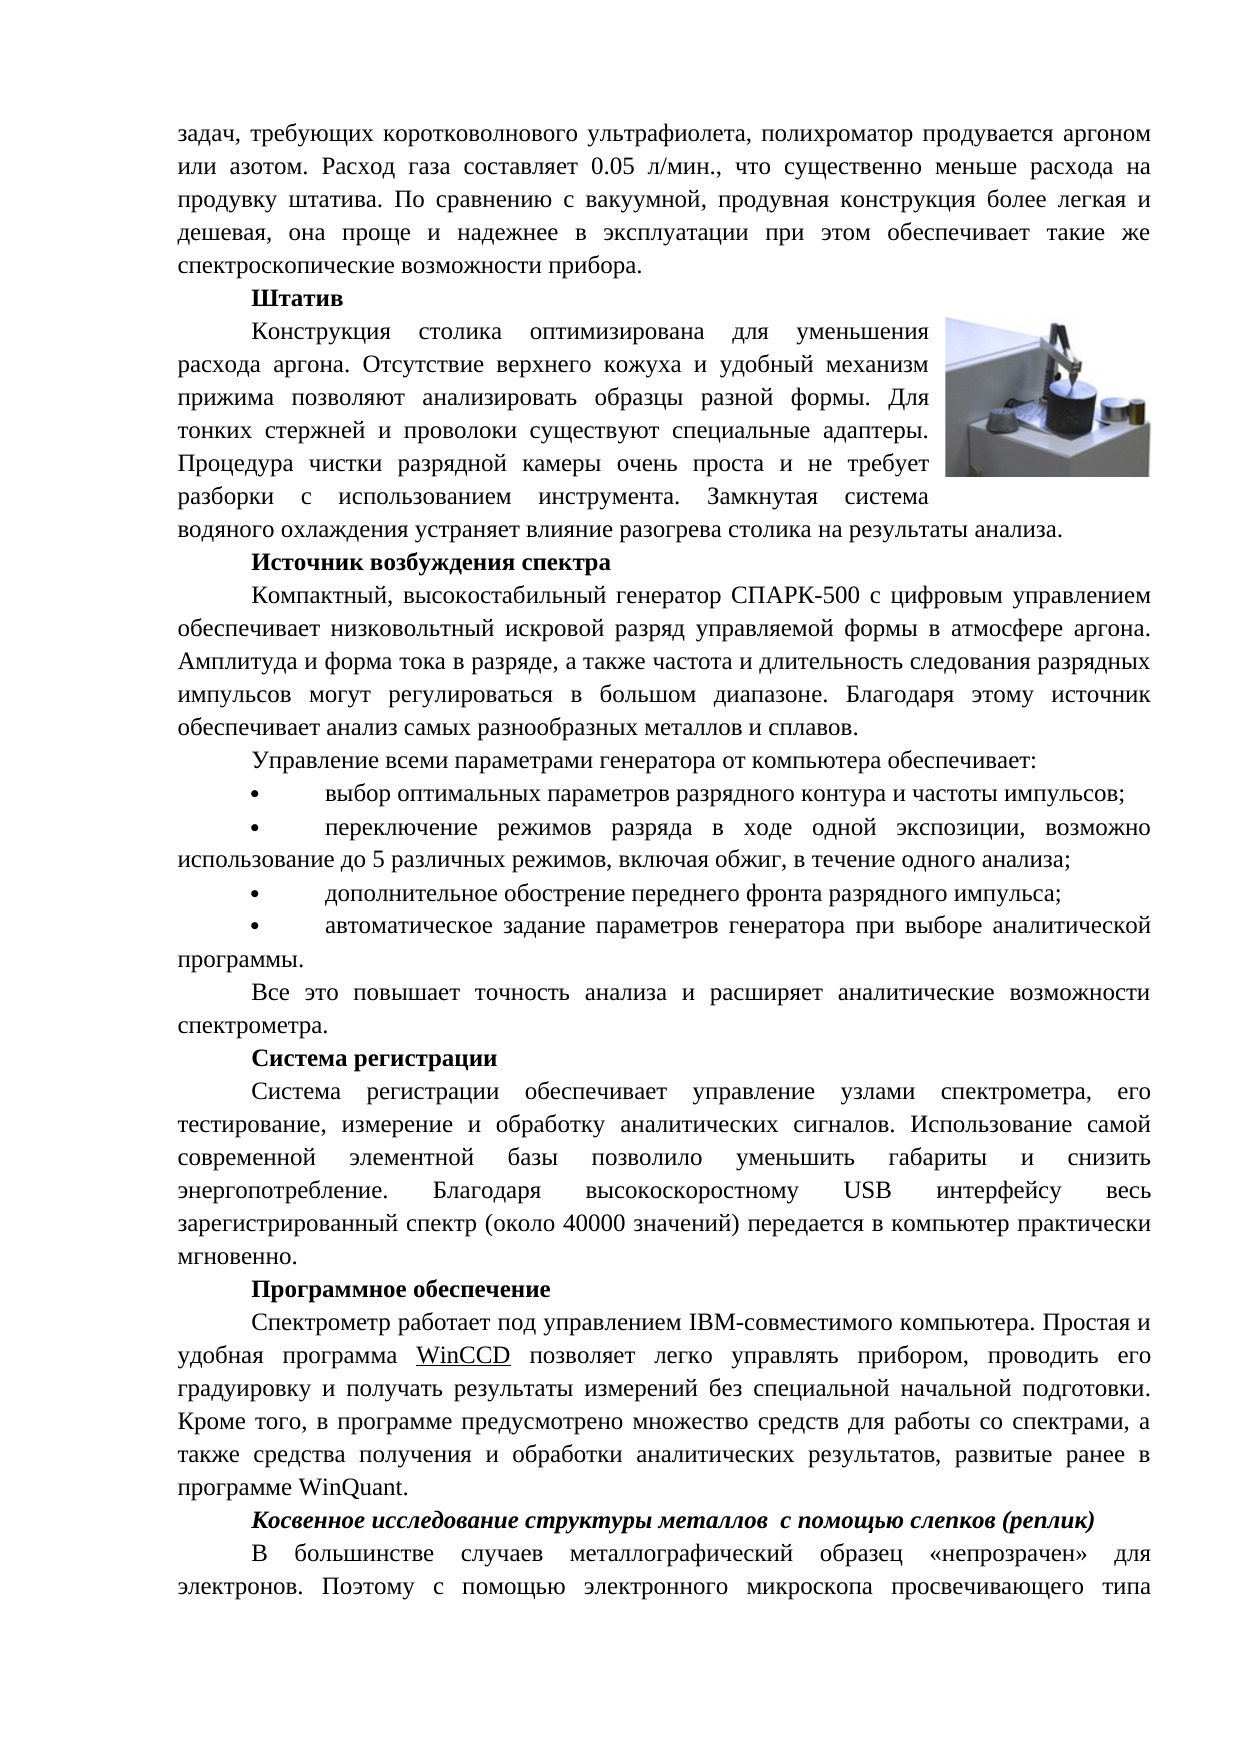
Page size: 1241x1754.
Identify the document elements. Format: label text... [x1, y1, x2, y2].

text Система регистрации обеспечивает управление узлами спектрометра, его тестирование, измерение и обработку аналитических сигналов. Использование самой современной элементной базы позволило уменьшить габариты и снизить энергопотребление. Благодаря высокоскоростному USB интерфейсу весь зарегистрированный спектр (около 40000 значений) передается в компьютер практически мгновенно. [177, 1076, 1152, 1269]
subtitle Штатив [177, 283, 1152, 312]
list автоматическое задание параметров генератора при выборе аналитической программы. [177, 911, 1152, 972]
subtitle Система регистрации [177, 1043, 1152, 1071]
text Все это повышает точность анализа и расширяет аналитические возможности спектрометра. [177, 977, 1152, 1038]
list переключение режимов разряда в ходе одной экспозиции, возможно использование до 5 различных режимов, включая обжиг, в течение одного анализа; [177, 812, 1152, 873]
subtitle Источник возбуждения спектра [177, 547, 1152, 576]
list дополнительное обострение переднего фронта разрядного импульса; [177, 878, 1152, 906]
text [177, 118, 1152, 279]
text Компактный, высокостабильный генератор СПАРК-500 с цифровым управлением обеспечивает низковольтный искровой разряд управляемой формы в атмосфере аргона. Амплитуда и форма тока в разряде, а также частота и длительность следования разрядных импульсов могут регулироваться в большом диапазоне. Благодаря этому источник обеспечивает анализ самых разнообразных металлов и сплавов. [177, 580, 1152, 741]
text Спектрометр работает под управлением IBM-совместимого компьютера. Простая и удобная программа WinCCD позволяет легко управлять прибором, проводить его градуировку и получать результаты измерений без специальной начальной подготовки. Кроме того, в программе предусмотрено множество средств для работы со спектрами, а также средства получения и обработки аналитических результатов, развитые ранее в программе WinQuant. [177, 1307, 1152, 1501]
text Управление всеми параметрами генератора от компьютера обеспечивает: [177, 746, 1152, 774]
list выбор оптимальных параметров разрядного контура и частоты импульсов; [177, 778, 1152, 807]
text Конструкция столика оптимизирована для уменьшения расхода аргона. Отсутствие верхнего кожуха и удобный механизм прижима позволяют анализировать образцы разной формы. Для тонких стержней и проволоки существуют специальные адаптеры. Процедура чистки разрядной камеры очень проста и не требует разборки с использованием инструмента. Замкнутая система водяного охлаждения устраняет влияние разогрева столика на результаты анализа. [177, 316, 1152, 543]
picture [945, 316, 1152, 477]
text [177, 1538, 1152, 1600]
subtitle Программное обеспечение [177, 1274, 1152, 1303]
text Косвенное исследование структуры металлов с помощью слепков (реплик) [177, 1505, 1152, 1534]
